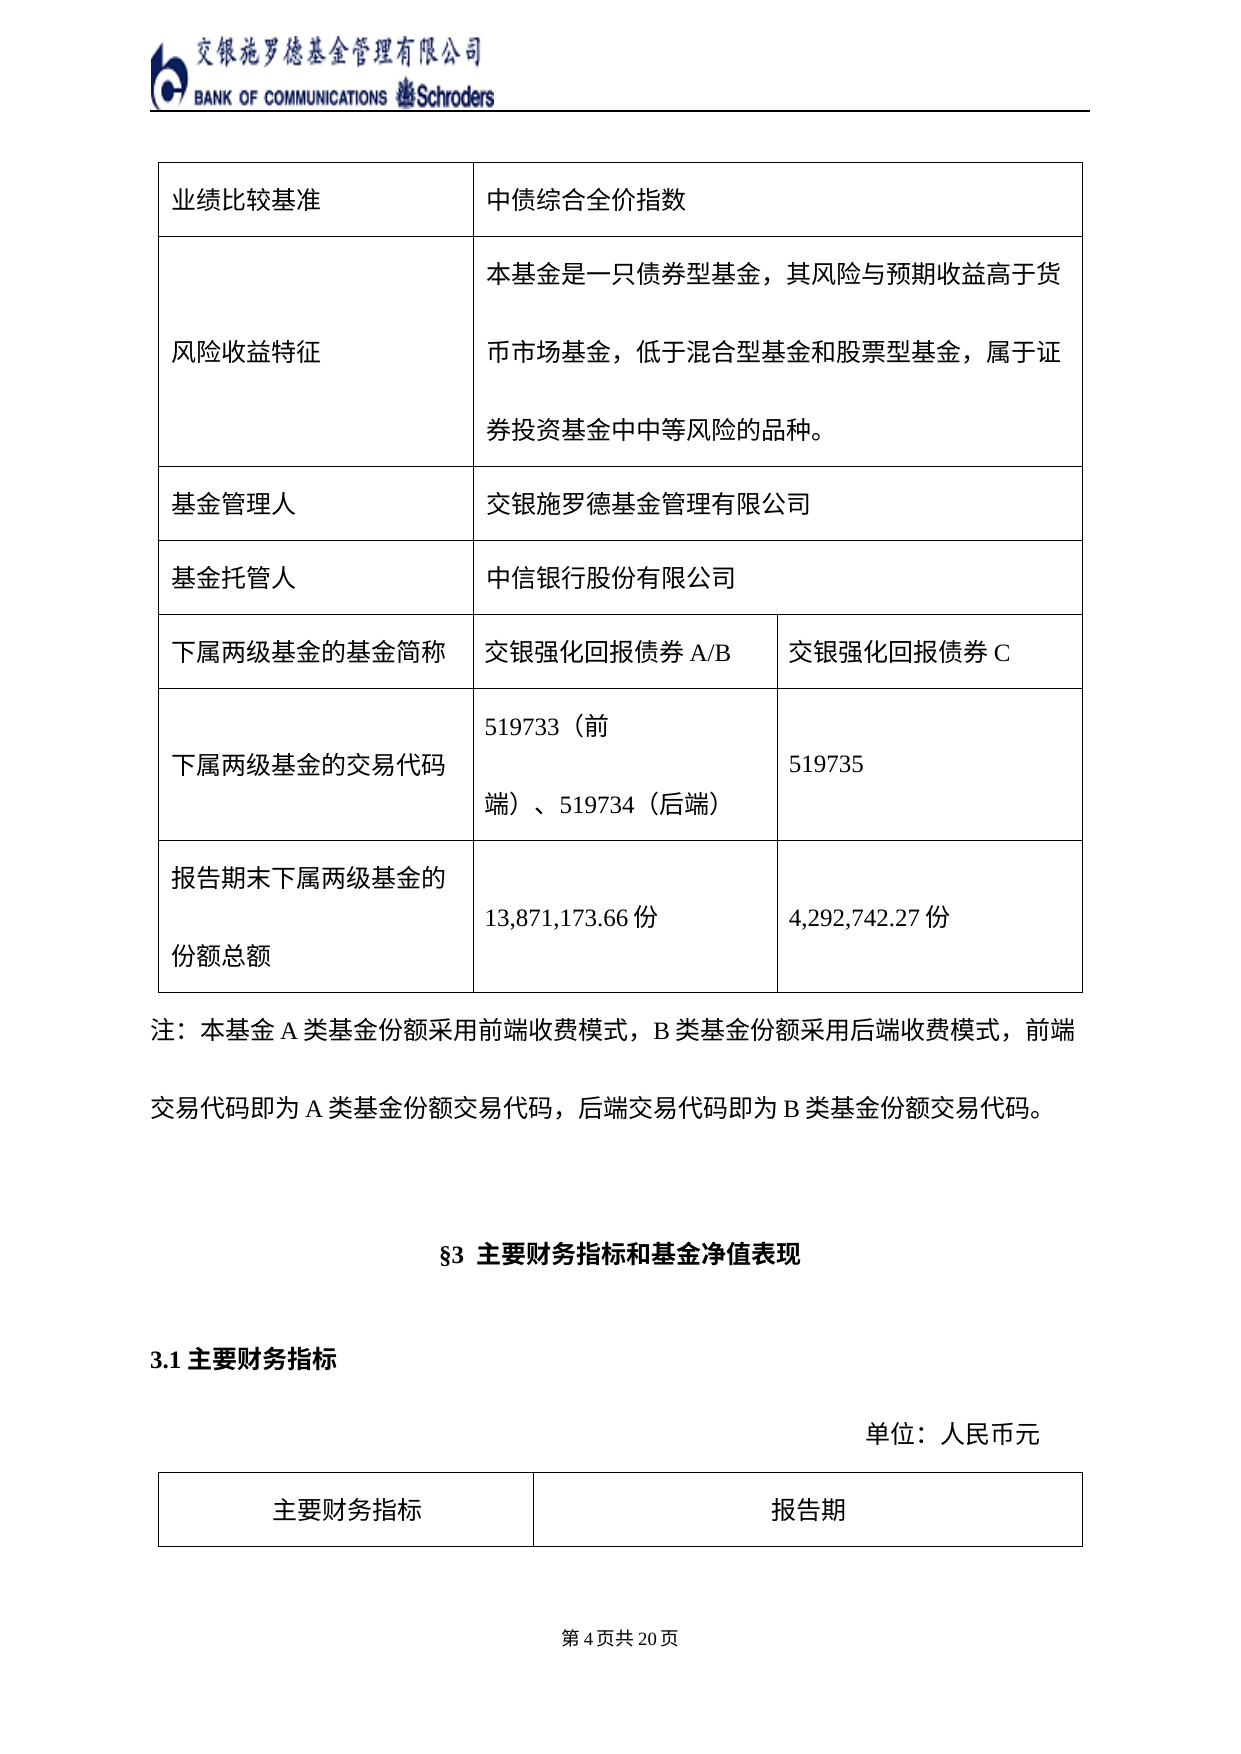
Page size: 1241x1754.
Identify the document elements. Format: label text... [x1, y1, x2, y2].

table_cell 交银强化回报债券A/B [474, 615, 777, 688]
table_cell 下属两级基金的基金简称 [159, 615, 473, 688]
table_cell 风险收益特征 [159, 237, 473, 466]
table_cell 报告期末下属两级基金的份额总额 [159, 841, 473, 992]
text 3.1 主要财务指标 [150, 1325, 1090, 1390]
table_cell 本基金是一只债券型基金，其风险与预期收益高于货币市场基金，低于混合型基金和股票型基金，属于证券投资基金中中等风险的品种。 [474, 237, 1082, 466]
table_header 主要财务指标 [159, 1473, 533, 1546]
table_cell 519735 [778, 689, 1082, 840]
table_cell 业绩比较基准 [159, 163, 473, 236]
table_cell 交银强化回报债券C [778, 615, 1082, 688]
table_cell 519733（前端）、519734（后端） [474, 689, 777, 840]
table_cell 下属两级基金的交易代码 [159, 689, 473, 840]
text 单位：人民币元 [152, 1400, 1040, 1465]
text 注：本基金A类基金份额采用前端收费模式，B类基金份额采用后端收费模式，前端交易代码即为A类基金份额交易代码，后端交易代码即为B类基金份额交易代码。 [150, 996, 1090, 1139]
table_cell 13,871,173.66份 [474, 841, 777, 992]
picture [151, 36, 494, 110]
table_cell 基金管理人 [159, 467, 473, 540]
table_cell 基金托管人 [159, 541, 473, 614]
table_cell 中债综合全价指数 [474, 163, 1082, 236]
table_cell 中信银行股份有限公司 [474, 541, 1082, 614]
table_cell 4,292,742.27份 [778, 841, 1082, 992]
table_cell 交银施罗德基金管理有限公司 [474, 467, 1082, 540]
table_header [534, 1473, 1082, 1546]
subtitle §3 主要财务指标和基金净值表现 [150, 1220, 1090, 1285]
